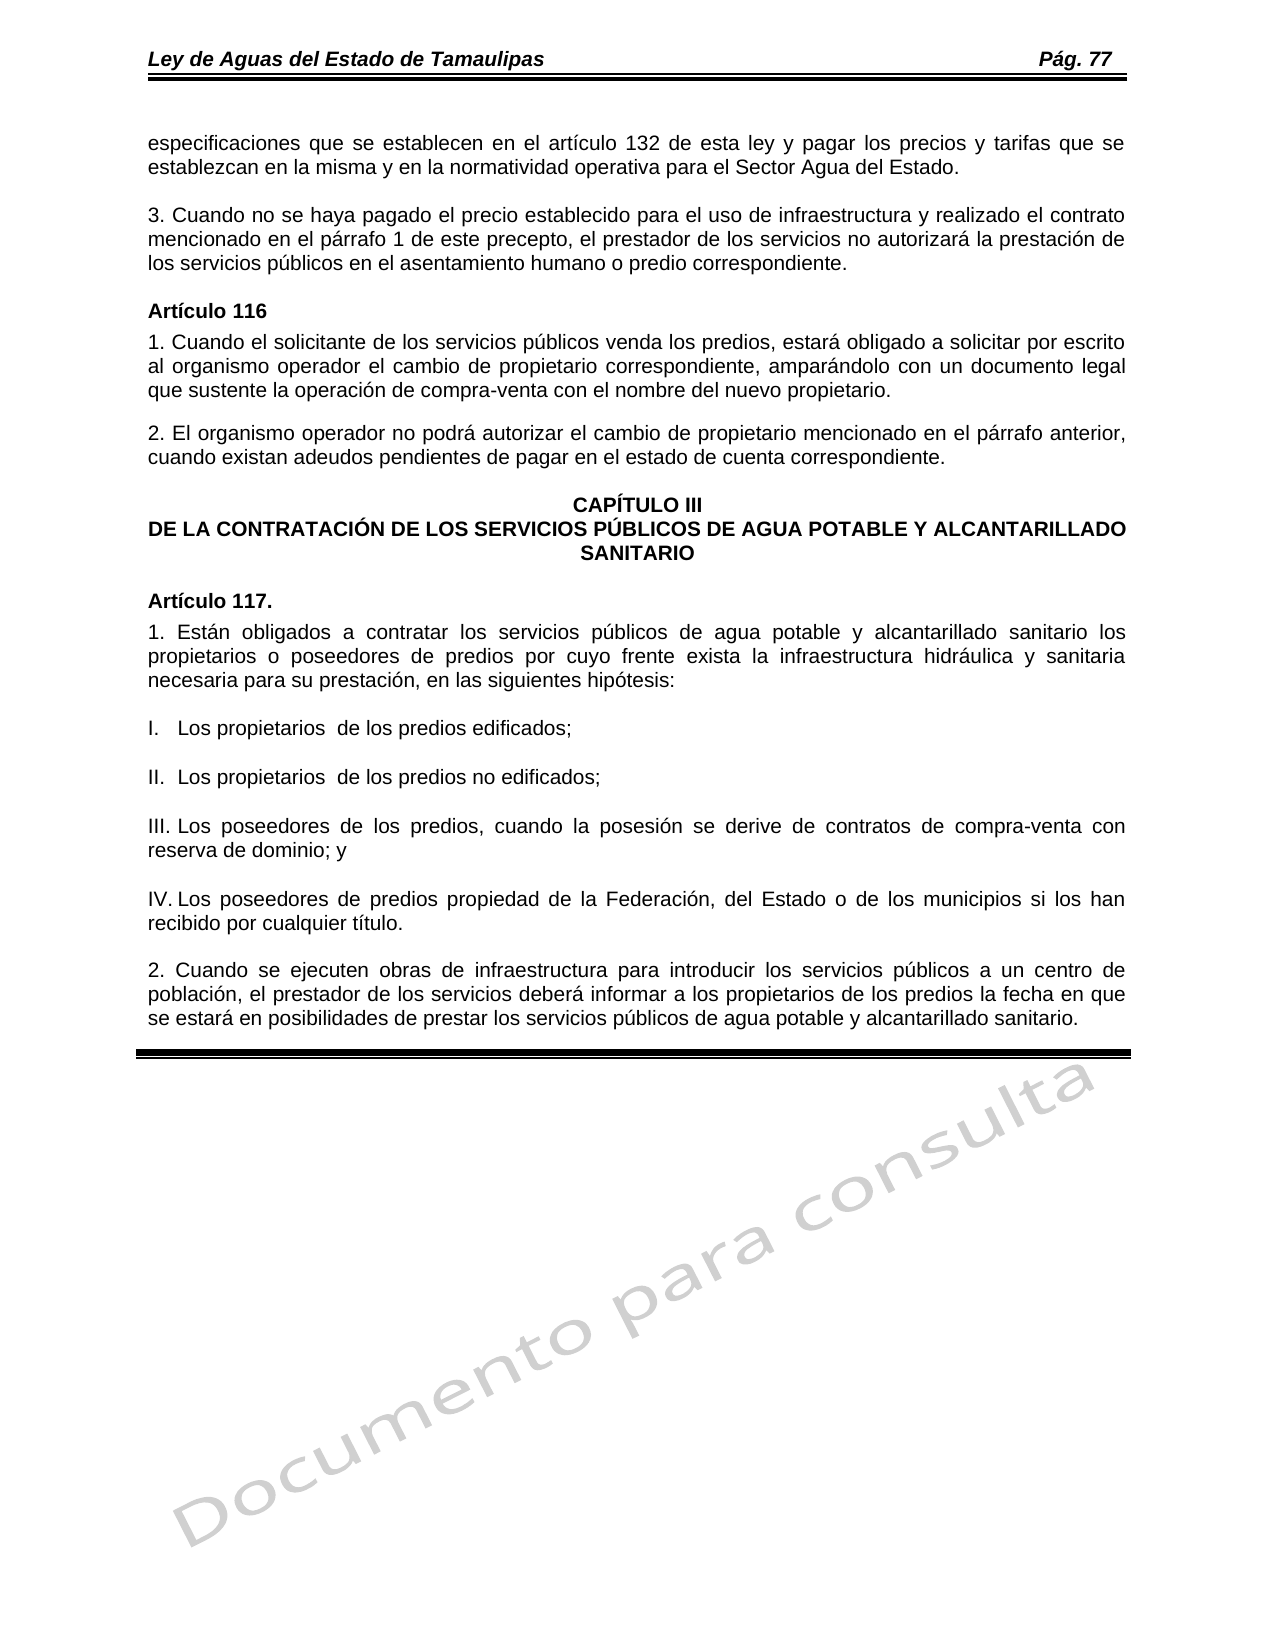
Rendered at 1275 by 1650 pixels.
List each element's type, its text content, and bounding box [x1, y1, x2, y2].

subtitle CAPÍTULO III [148, 493, 1127, 517]
text 1. Están obligados a contratar los servicios públicos de agua potable y alcantarillado sanitario los propietarios o poseedores de predios por cuyo frente exista la infraestructura hidráulica y sanitaria necesaria para su prestación, en las siguientes hipótesis: [148, 620, 1127, 692]
list Los poseedores de predios propiedad de la Federación, del Estado o de los municipios si los han recibido por cualquier título. [148, 886, 1127, 934]
list Los propietarios de los predios no edificados; [148, 764, 1127, 788]
text 1. Cuando el solicitante de los servicios públicos venda los predios, estará obligado a solicitar por escrito al organismo operador el cambio de propietario correspondiente, amparándolo con un documento legal que sustente la operación de compra-venta con el nombre del nuevo propietario. [148, 330, 1127, 402]
text DE LOS SERVICIOS PÚBLICOS DE AGUA POTABLE Y ALCANTARILLADO SANITARIO [148, 517, 1127, 565]
text 2. El organismo operador no podrá autorizar el cambio de propietario mencionado en el párrafo anterior, cuando existan adeudos pendientes de pagar en el estado de cuenta correspondiente. [148, 421, 1127, 469]
text Artículo 116 [148, 299, 1127, 323]
list Los propietarios de los predios edificados; [148, 716, 1127, 739]
text 2. Cuando en la urbanización del nuevo asentamiento humano esté considerada la construcción de viviendas, a cada predio se le deberá instalar un aparato medidor de volúmenes de agua con las especificaciones que se establecen en el artículo 132 de esta ley y pagar los precios y tarifas que se establezcan en la misma y en la normatividad operativa para el Sector Agua del Estado. [148, 131, 1127, 179]
text Artículo 117. [148, 589, 1127, 613]
list Los poseedores de los predios, cuando la posesión se derive de contratos de compra-venta con reserva de dominio; y [148, 813, 1127, 861]
text 2. Cuando se ejecuten obras de infraestructura para introducir los servicios públicos a un centro de población, el prestador de los servicios deberá informar a los propietarios de los predios la fecha en que se estará en posibilidades de prestar los servicios públicos de agua potable y alcantarillado sanitario. [148, 958, 1127, 1030]
text 3. Cuando no se haya pagado el precio establecido para el uso de infraestructura y realizado el contrato mencionado en el párrafo 1 de este precepto, el prestador de los servicios no autorizará la prestación de los servicios públicos en el asentamiento humano o predio correspondiente. [148, 203, 1127, 275]
